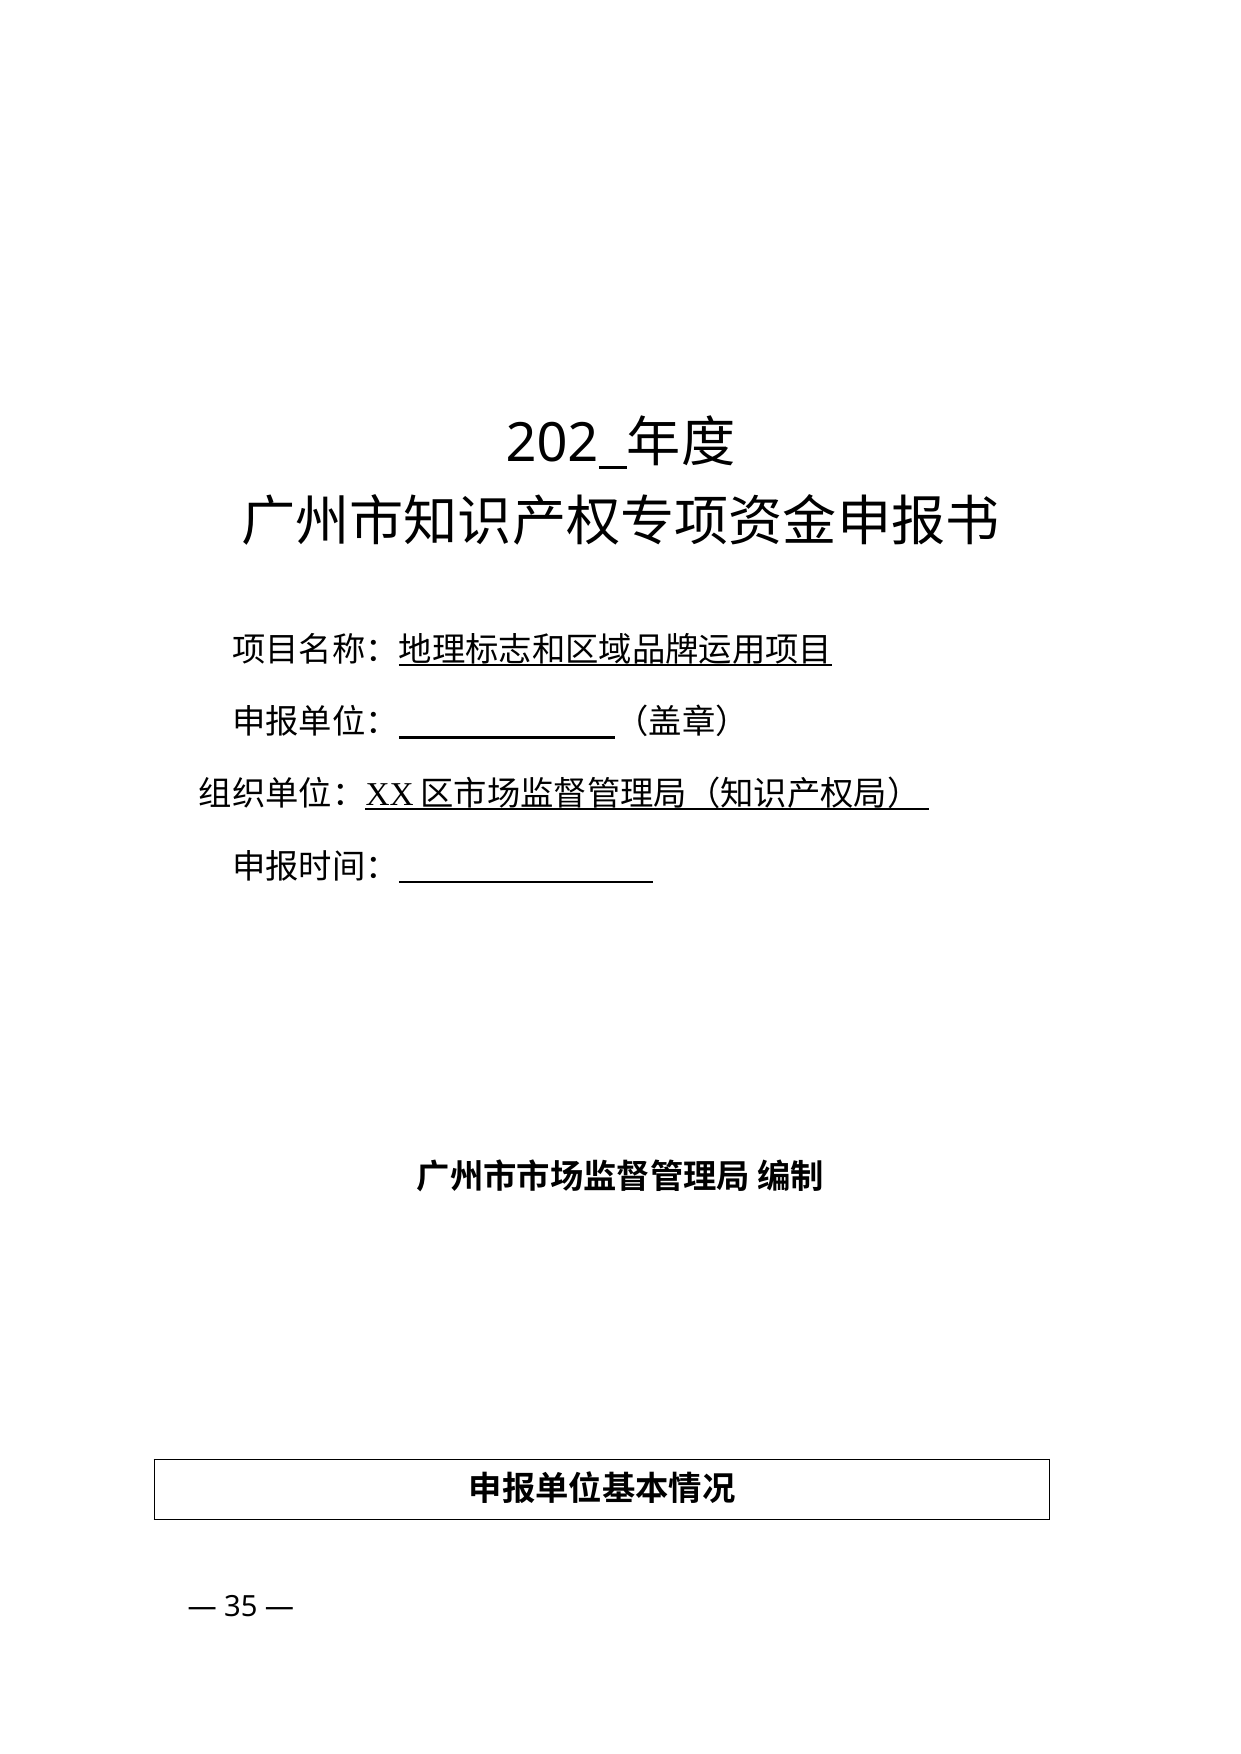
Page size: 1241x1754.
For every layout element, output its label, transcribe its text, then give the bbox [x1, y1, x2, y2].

text 申报单位： （盖章） [165, 695, 1075, 743]
text 项目名称：地理标志和区域品牌运用项目 [165, 623, 1075, 671]
text 广州市知识产权专项资金申报书 [165, 477, 1075, 556]
text 申报时间： [165, 839, 1075, 888]
text 广州市市场监督管理局 编制 [165, 1142, 1075, 1200]
text 组织单位：XX区市场监督管理局（知识产权局） [165, 767, 1075, 815]
table_header 申报单位基本情况 [155, 1460, 1049, 1519]
text 202 年度 [165, 398, 1075, 477]
